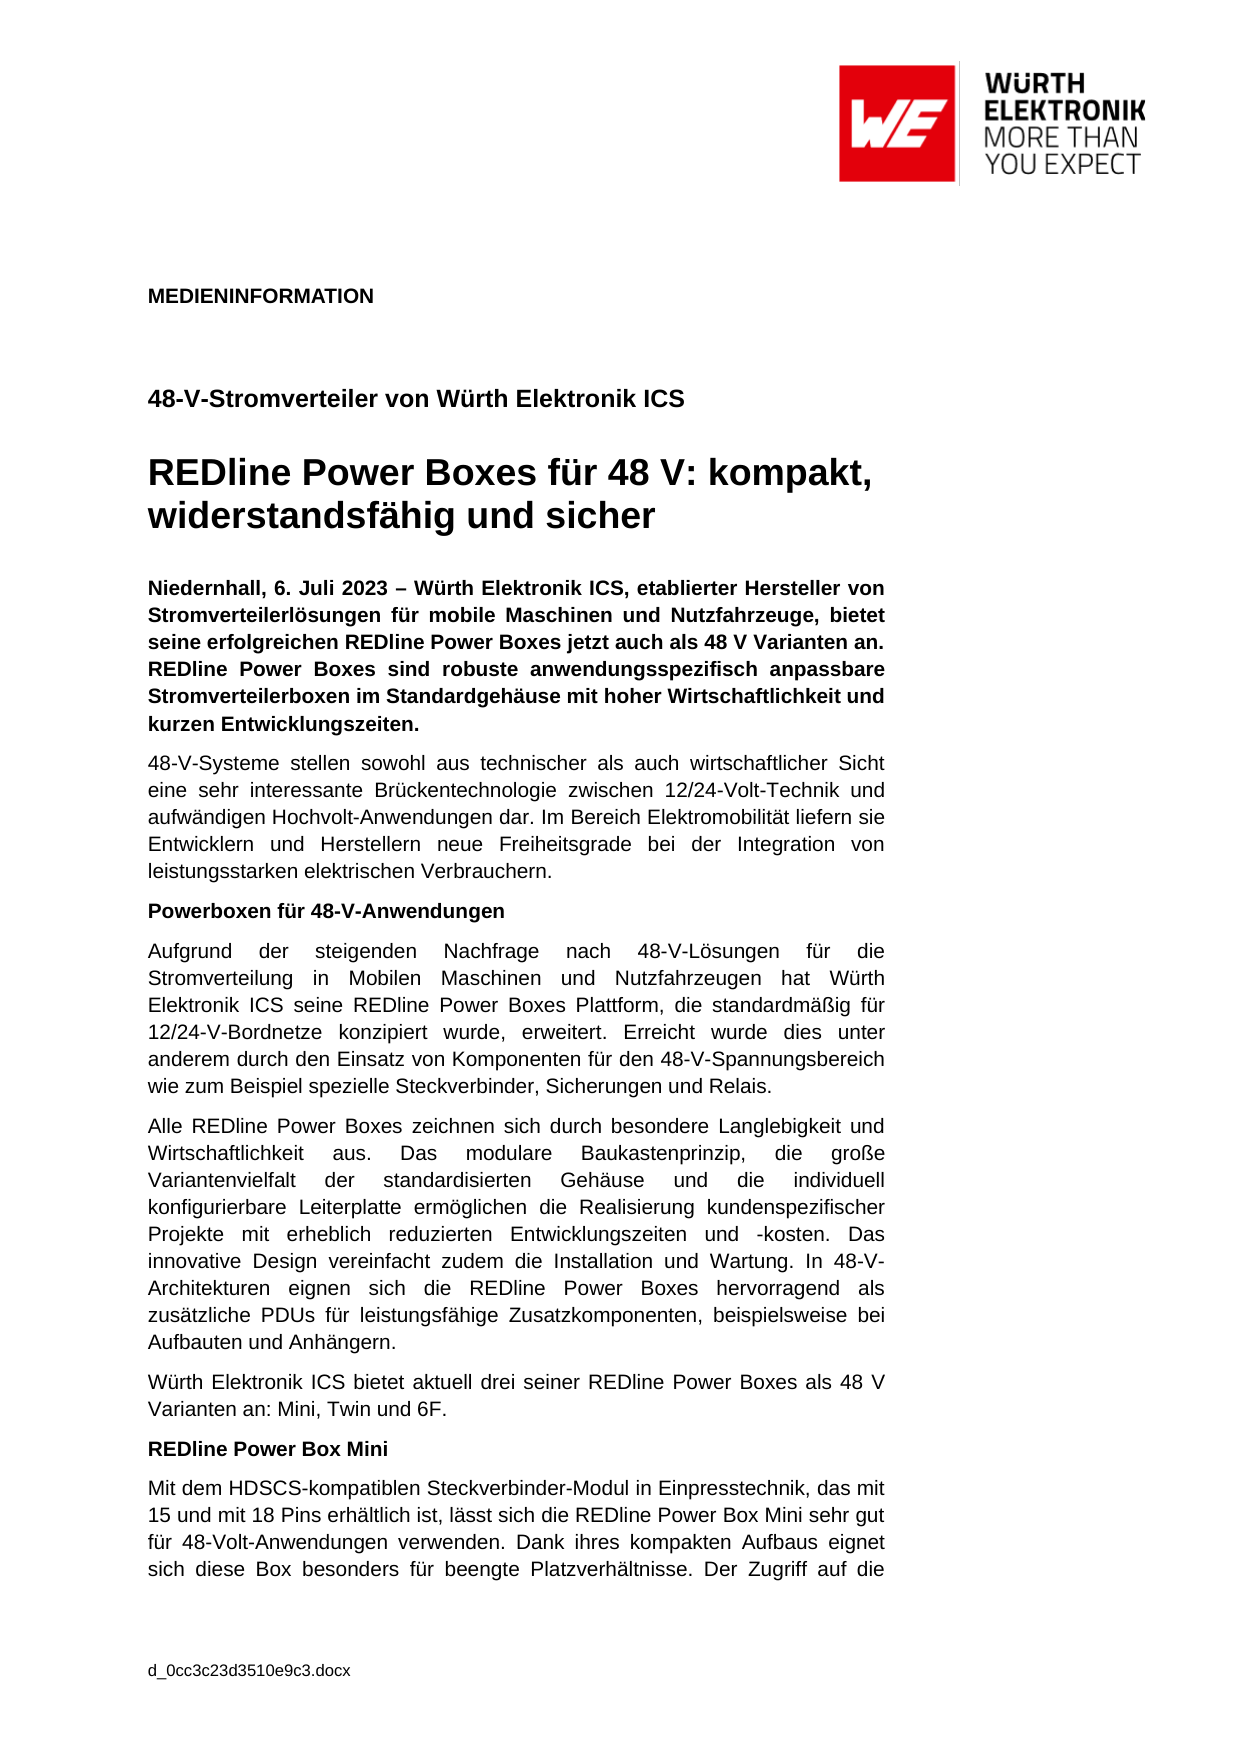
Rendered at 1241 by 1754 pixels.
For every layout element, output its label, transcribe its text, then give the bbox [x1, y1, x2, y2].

text Niedernhall, 6. Juli 2023 – Würth Elektronik ICS, etablierter Hersteller von Stromverteilerlösungen für mobile Maschinen und Nutzfahrzeuge, bietet seine erfolgreichen REDline Power Boxes jetzt auch als 48 V Varianten an. REDline Power Boxes sind robuste anwendungsspezifisch anpassbare Stromverteilerboxen im Standardgehäuse mit hoher Wirtschaftlichkeit und kurzen Entwicklungszeiten. [148, 574, 886, 736]
text Alle REDline Power Boxes zeichnen sich durch besondere Langlebigkeit und Wirtschaftlichkeit aus. Das modulare Baukastenprinzip, die große Variantenvielfalt der standardisierten Gehäuse und die individuell konfigurierbare Leiterplatte ermöglichen die Realisierung kundenspezifischer Projekte mit erheblich reduzierten Entwicklungszeiten und -kosten. Das innovative Design vereinfacht zudem die Installation und Wartung. In 48-V-Architekturen eignen sich die REDline Power Boxes hervorragend als zusätzliche PDUs für leistungsfähige Zusatzkomponenten, beispielsweise bei Aufbauten und Anhängern. [148, 1111, 886, 1355]
subtitle MEDIENINFORMATION [148, 282, 886, 309]
text 48-V-Systeme stellen sowohl aus technischer als auch wirtschaftlicher Sicht eine sehr interessante Brückentechnologie zwischen 12/24-Volt-Technik und aufwändigen Hochvolt-Anwendungen dar. Im Bereich Elektromobilität liefern sie Entwicklern und Herstellern neue Freiheitsgrade bei der Integration von leistungsstarken elektrischen Verbrauchern. [148, 749, 886, 884]
text Powerboxen für 48-V-Anwendungen [148, 897, 886, 924]
text REDline Power Box Mini [148, 1434, 886, 1461]
text 48-V-Stromverteiler von Würth Elektronik ICS [148, 384, 886, 413]
text Würth Elektronik ICS bietet aktuell drei seiner REDline Power Boxes als 48 V Varianten an: Mini, Twin und 6F. [148, 1368, 886, 1422]
text Aufgrund der steigenden Nachfrage nach 48-V-Lösungen für die Stromverteilung in Mobilen Maschinen und Nutzfahrzeugen hat Würth Elektronik ICS seine REDline Power Boxes Plattform, die standardmäßig für 12/24-V-Bordnetze konzipiert wurde, erweitert. Erreicht wurde dies unter anderem durch den Einsatz von Komponenten für den 48-V-Spannungsbereich wie zum Beispiel spezielle Steckverbinder, Sicherungen und Relais. [148, 936, 886, 1099]
picture [835, 61, 1146, 186]
text REDline Power Boxes für 48 V: kompakt, widerstandsfähig und sicher [148, 450, 901, 536]
